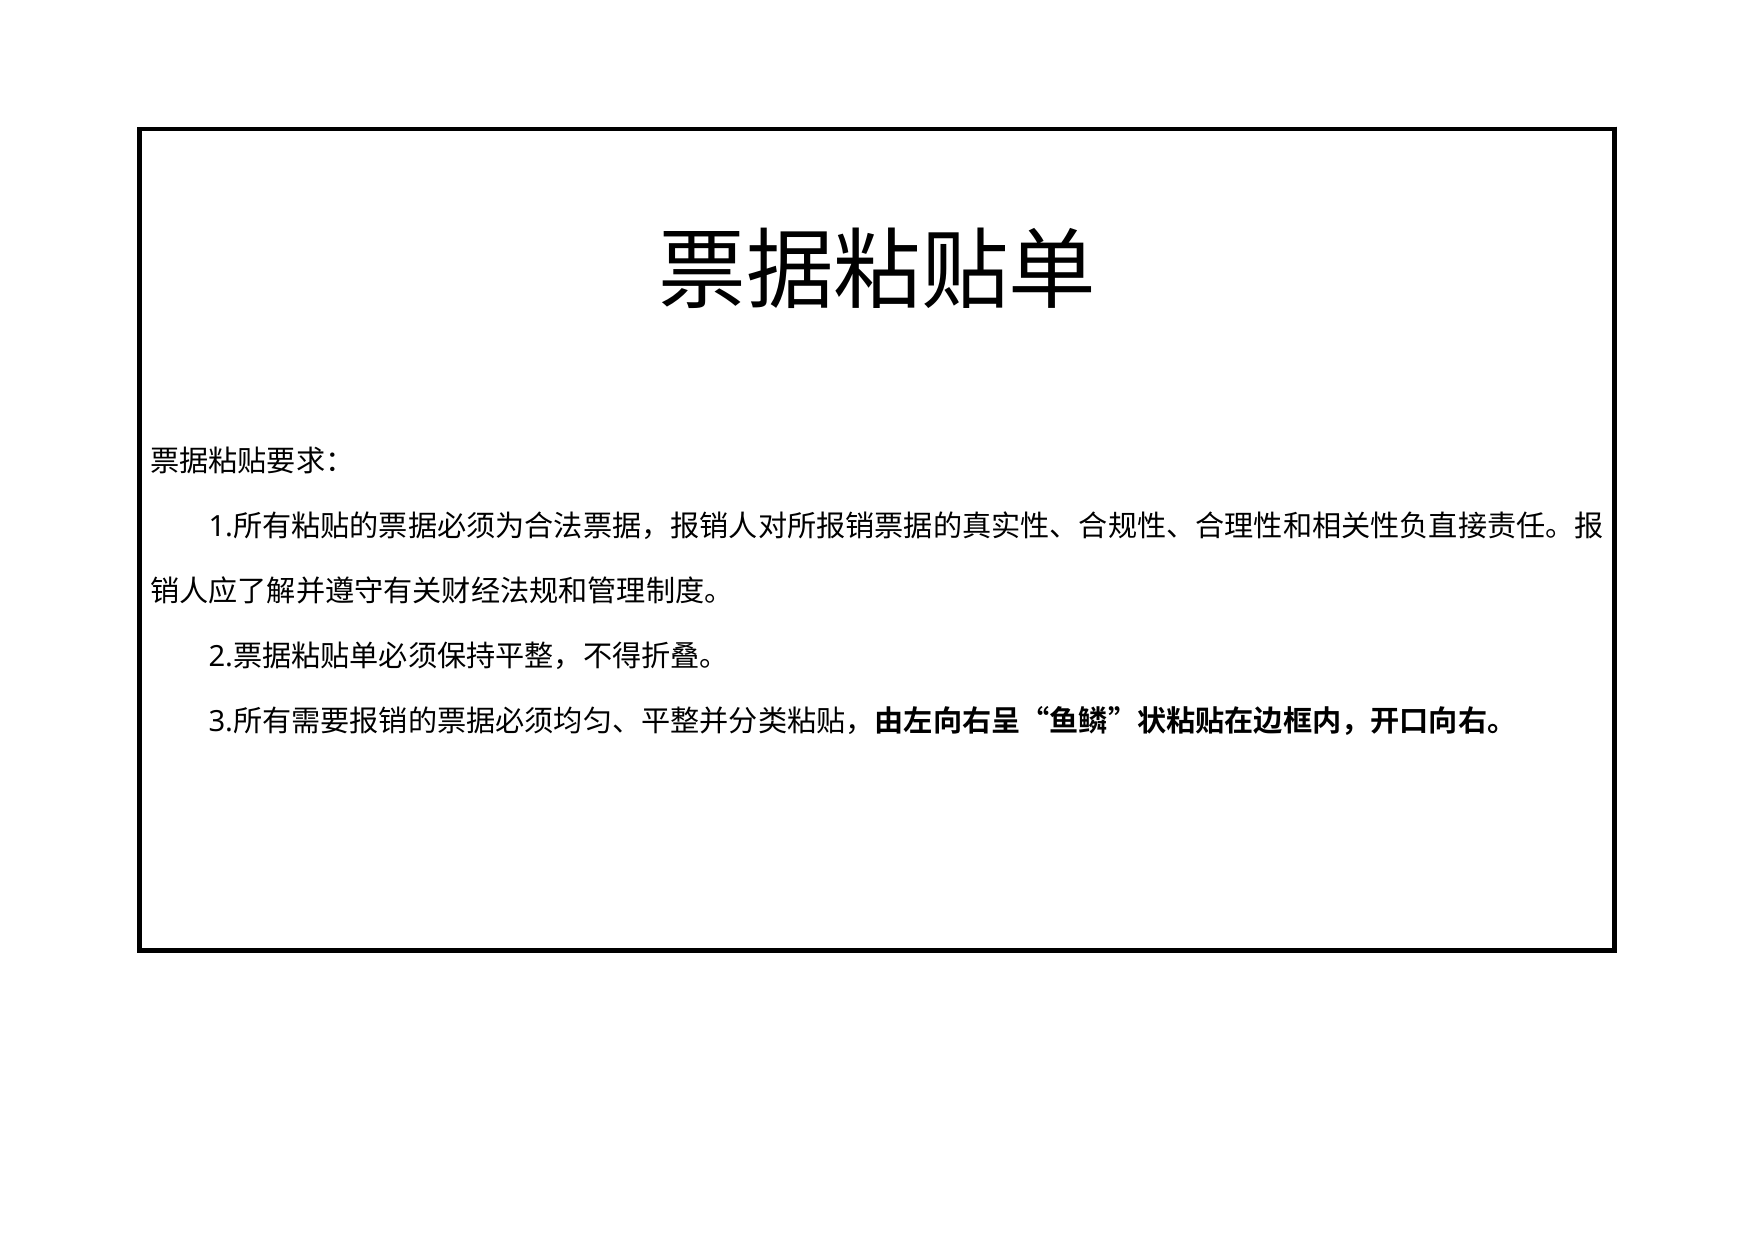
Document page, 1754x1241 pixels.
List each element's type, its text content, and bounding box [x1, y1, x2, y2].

text 票据粘贴单 [150, 198, 1604, 328]
text 2.票据粘贴单必须保持平整，不得折叠。 [150, 621, 1604, 686]
text 3.所有需要报销的票据必须均匀、平整并分类粘贴，由左向右呈“鱼鳞”状粘贴在边框内，开口向右。 [150, 686, 1604, 751]
text 票据粘贴要求： [150, 426, 1604, 491]
text 1.所有粘贴的票据必须为合法票据，报销人对所报销票据的真实性、合规性、合理性和相关性负直接责任。报销人应了解并遵守有关财经法规和管理制度。 [150, 491, 1604, 621]
